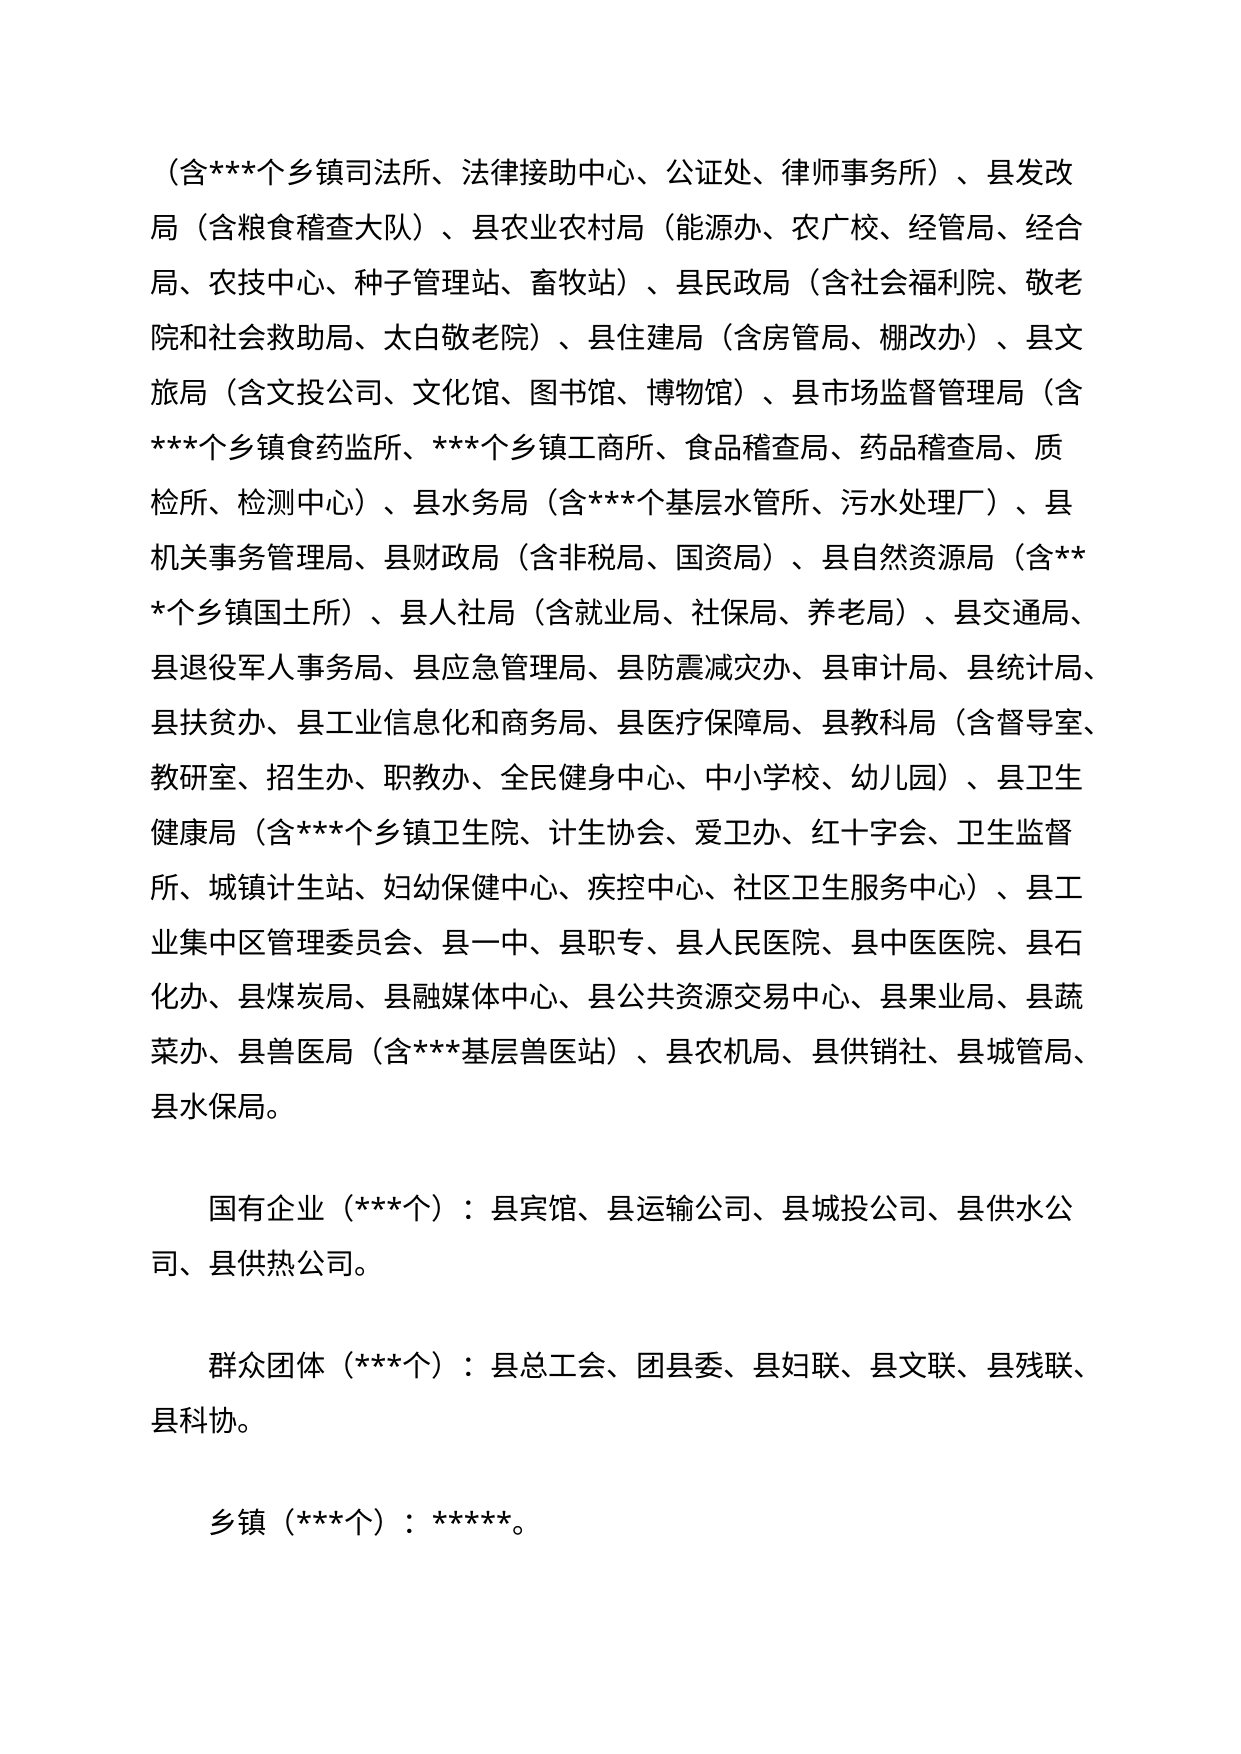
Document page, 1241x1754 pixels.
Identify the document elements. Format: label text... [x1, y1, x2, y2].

text 群众团体（***个）：县总工会、团县委、县妇联、县文联、县残联、县科协。 [150, 1342, 1090, 1440]
text 国有企业（***个）：县宾馆、县运输公司、县城投公司、县供水公司、县供热公司。 [150, 1186, 1090, 1283]
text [150, 150, 1090, 1126]
text 乡镇（***个）：*****。 [150, 1499, 1090, 1542]
